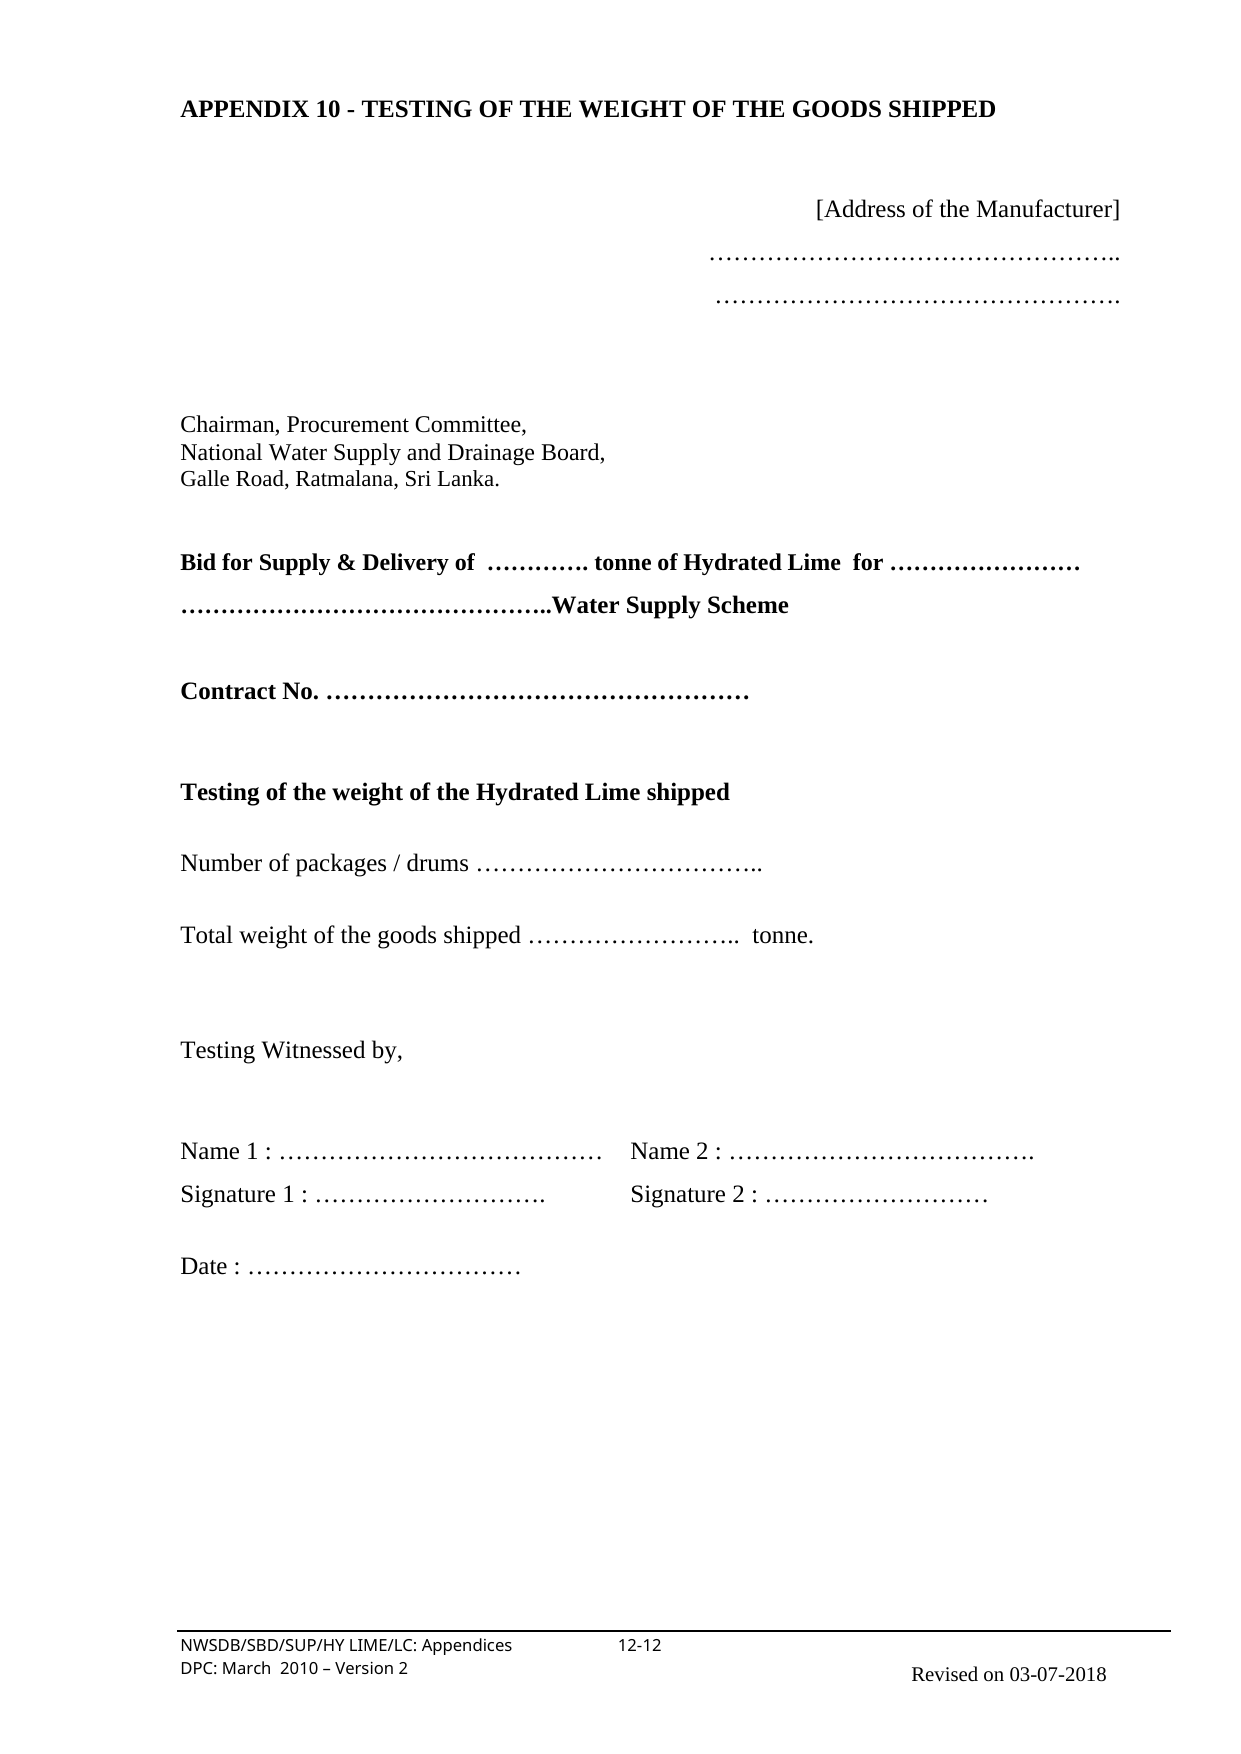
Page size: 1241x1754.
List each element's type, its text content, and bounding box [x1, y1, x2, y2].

text Number of packages / drums …………………………….. [180, 848, 1120, 877]
subtitle Bid for Supply & Delivery of …………. tonne of Hydrated Lime for …………………… ………………………………………..Water Supply Scheme [180, 548, 1120, 618]
text Galle Road, Ratmalana, Sri Lanka. [180, 465, 1120, 492]
text Testing of the weight of the Hydrated Lime shipped [180, 777, 1120, 805]
text …………………………………………. [180, 281, 1120, 309]
text [Address of the Manufacturer] [180, 194, 1120, 223]
title Chairman, Procurement Committee, [180, 410, 1120, 438]
text APPENDIX 10 - TESTING OF THE WEIGHT OF THE GOODS SHIPPED [180, 94, 1120, 122]
title National Water Supply and Drainage Board, [180, 438, 1120, 465]
text Contract No. …………………………………………… [180, 676, 1120, 705]
text Testing Witnessed by, [180, 1035, 1120, 1064]
text Name 1 : ………………………………… Name 2 : ………………………………. [180, 1136, 1120, 1165]
text Date : …………………………… [180, 1251, 1120, 1280]
text Total weight of the goods shipped …………………….. tonne. [180, 920, 1120, 949]
text ………………………………………….. [180, 237, 1120, 266]
text Signature 1 : ………………………. Signature 2 : ……………………… [180, 1179, 1120, 1208]
